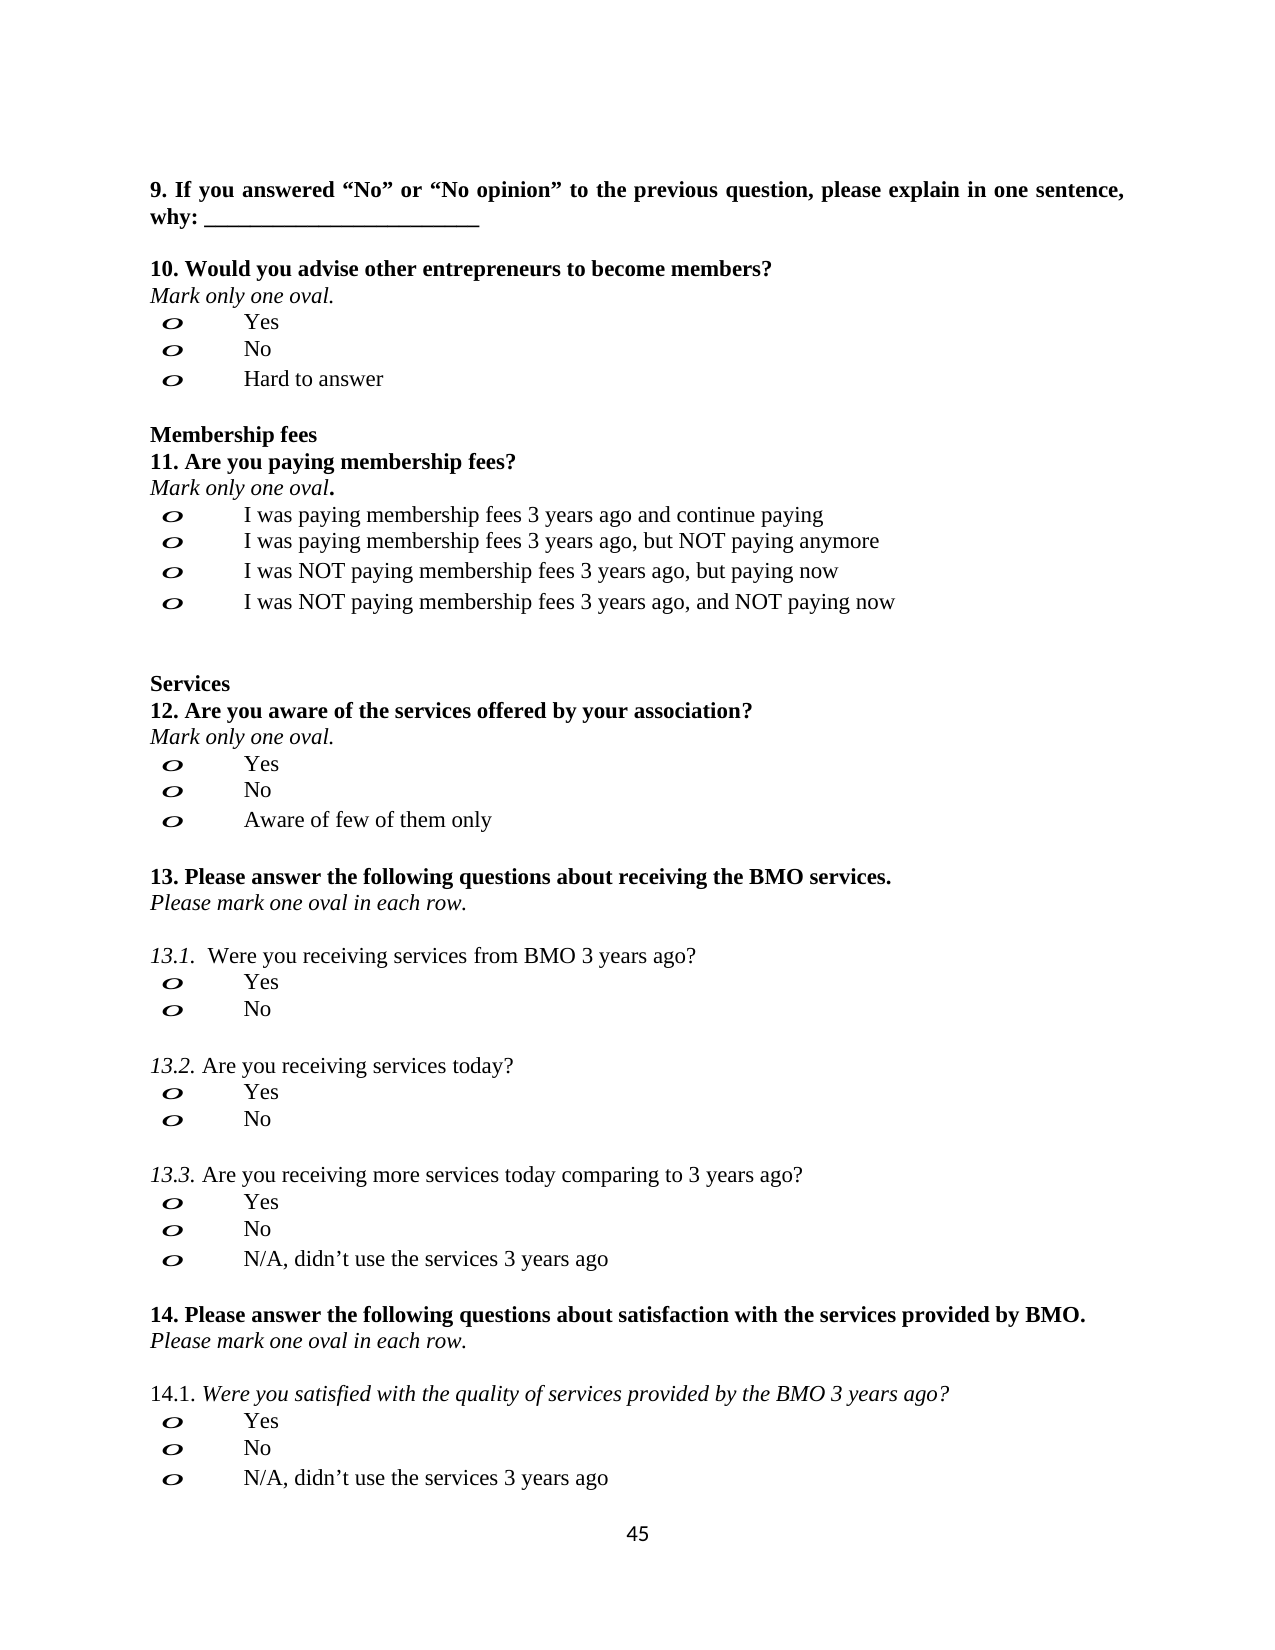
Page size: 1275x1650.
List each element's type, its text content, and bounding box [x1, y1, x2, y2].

table_cell о [150, 588, 232, 618]
table_cell о [150, 807, 232, 837]
text 14.1. Were you satisfied with the quality of services provided by the BMO 3 years ago? [150, 1380, 1125, 1407]
table_header Yes [232, 1407, 667, 1433]
text 13. Please answer the following questions about receiving the BMO services. [150, 863, 1125, 889]
table_header о [150, 969, 232, 995]
table_header о [150, 1407, 232, 1433]
table_cell о [150, 365, 232, 395]
table_header о [150, 501, 232, 527]
table_cell No [232, 995, 667, 1025]
table_cell о [150, 1105, 232, 1135]
table_cell Aware of few of them only [232, 807, 513, 837]
table_header Yes [232, 750, 513, 776]
table_cell о [150, 1245, 232, 1275]
table_cell о [150, 335, 232, 365]
table_cell No [232, 335, 513, 365]
table_header о [150, 308, 232, 335]
table_cell I was NOT paying membership fees 3 years ago, and NOT paying now [232, 588, 1169, 618]
table_header о [150, 1078, 232, 1105]
text Membership fees [150, 422, 1125, 448]
text Mark only one oval. [150, 474, 1125, 501]
text 10. Would you advise other entrepreneurs to become members? [150, 255, 1125, 282]
text Services [150, 671, 1125, 697]
table_cell о [150, 558, 232, 588]
table_cell о [150, 1215, 232, 1245]
text 13.3. Are you receiving more services today comparing to 3 years ago? [150, 1161, 1125, 1188]
text 13.2. Are you receiving services today? [150, 1052, 1125, 1078]
text 14. Please answer the following questions about satisfaction with the services provided by BMO. [150, 1301, 1125, 1328]
table_cell N/A, didn’t use the services 3 years ago [232, 1464, 667, 1494]
table_cell о [150, 995, 232, 1025]
text Mark only one oval. [150, 723, 1125, 749]
table_cell No [232, 1215, 667, 1245]
text 9. If you answered “No” or “No opinion” to the previous question, please explain in one sentence, why: ________________________ [150, 176, 1125, 229]
table_cell No [232, 1105, 667, 1135]
table_cell No [232, 1434, 667, 1464]
table_cell I was paying membership fees 3 years ago, but NOT paying anymore [232, 528, 1169, 558]
table_cell I was NOT paying membership fees 3 years ago, but paying now [232, 558, 1169, 588]
table_cell о [150, 1464, 232, 1494]
text Mark only one oval. [150, 282, 1125, 308]
table_header I was paying membership fees 3 years ago and continue paying [232, 501, 1169, 527]
text 11. Are you paying membership fees? [150, 448, 1125, 474]
table_cell Hard to answer [232, 365, 513, 395]
table_cell N/A, didn’t use the services 3 years ago [232, 1245, 667, 1275]
table_header о [150, 1188, 232, 1215]
table_cell о [150, 776, 232, 807]
text Please mark one oval in each row. [150, 1328, 1125, 1354]
table_cell о [150, 528, 232, 558]
table_header о [150, 750, 232, 776]
text Please mark one oval in each row. [150, 889, 1125, 916]
table_header Yes [232, 1078, 667, 1105]
table_cell о [150, 1434, 232, 1464]
text 12. Are you aware of the services offered by your association? [150, 697, 1125, 723]
table_header Yes [232, 308, 513, 335]
table_header Yes [232, 969, 667, 995]
text 13.1. Were you receiving services from BMO 3 years ago? [150, 942, 1125, 968]
table_cell No [232, 776, 513, 807]
table_header Yes [232, 1188, 667, 1215]
